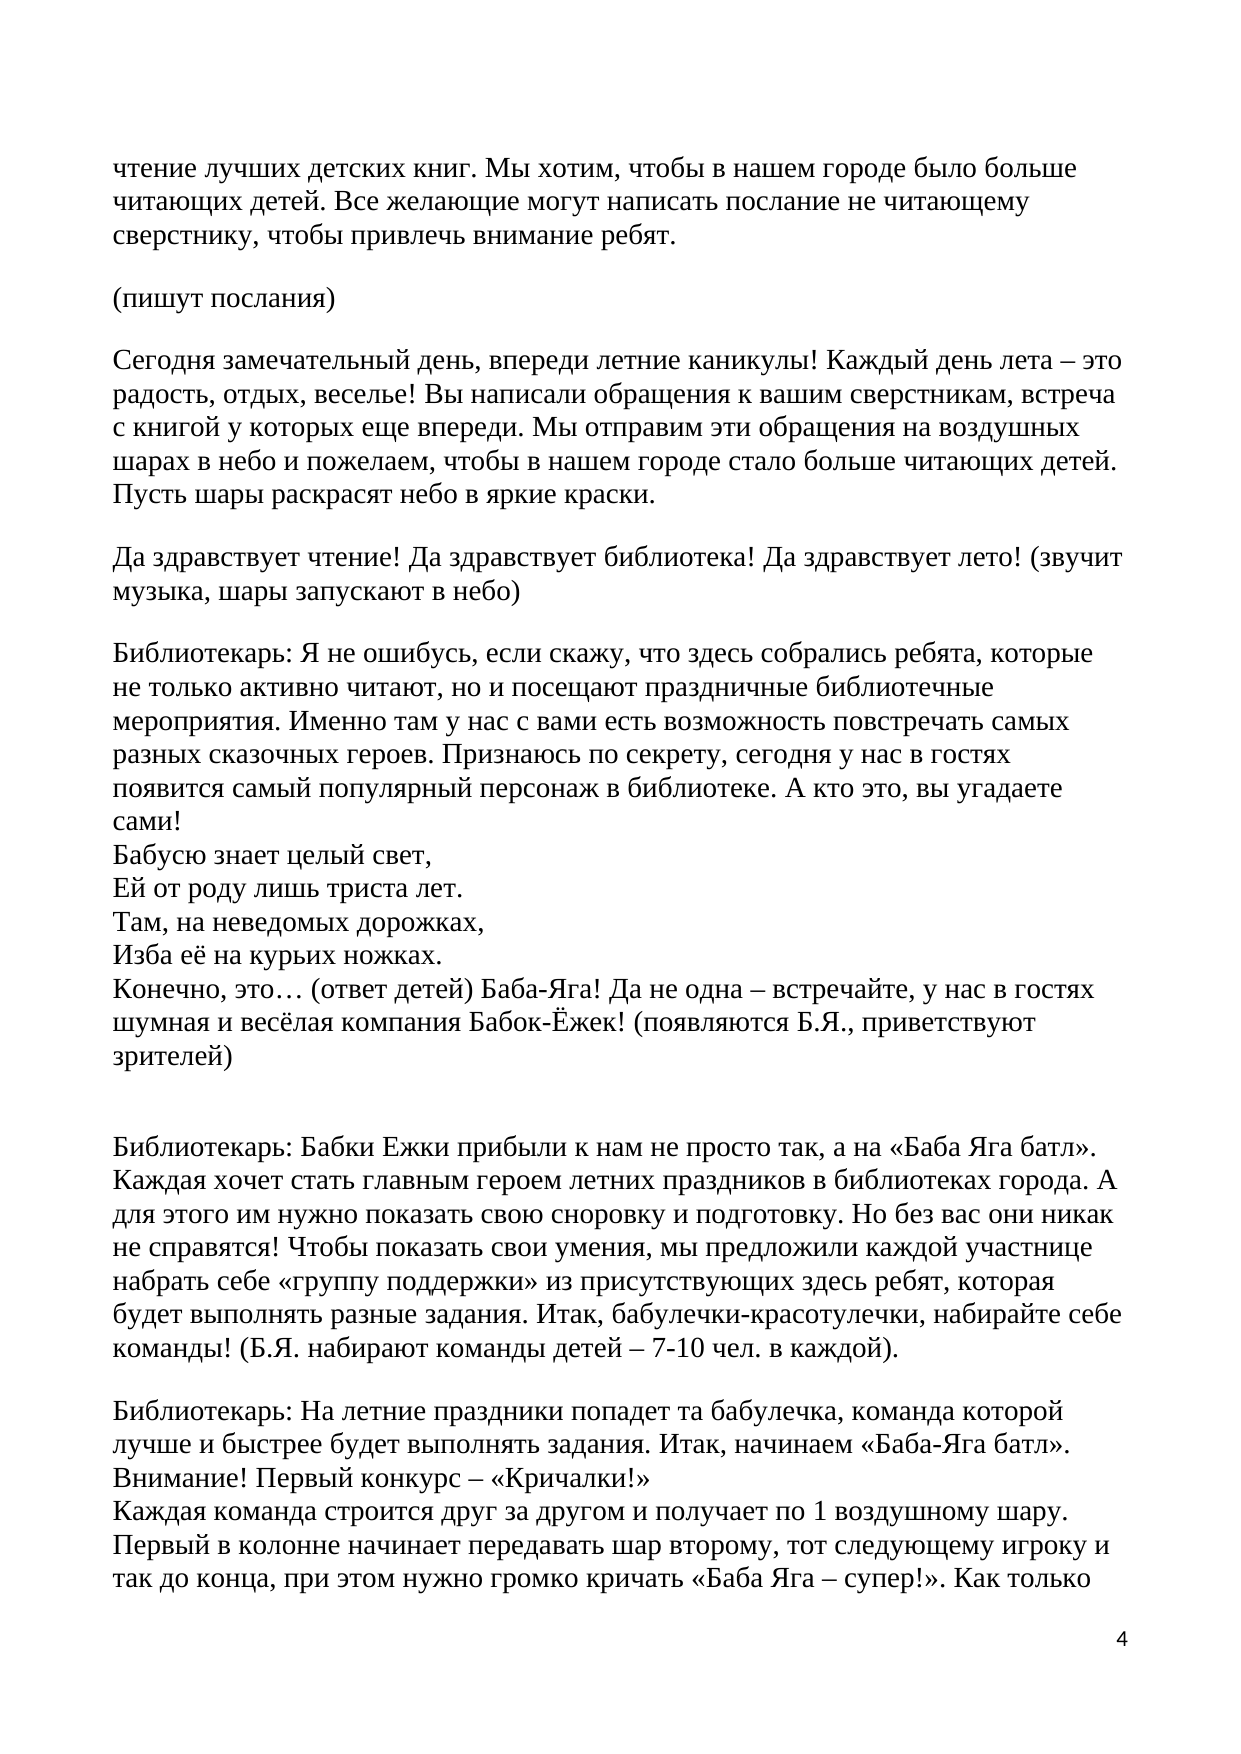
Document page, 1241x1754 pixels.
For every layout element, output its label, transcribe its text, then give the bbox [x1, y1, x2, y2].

text Библиотекарь: Бабки Ежки прибыли к нам не просто так, а на «Баба Яга батл». Каждая хочет стать главным героем летних праздников в библиотеках города. А для этого им нужно показать свою сноровку и подготовку. Но без вас они никак не справятся! Чтобы показать свои умения, мы предложили каждой участнице набрать себе «группу поддержки» из присутствующих здесь ребят, которая будет выполнять разные задания. Итак, бабулечки-красотулечки, набирайте себе команды! (Б.Я. набирают команды детей – 7-10 чел. в каждой). [112, 1129, 1128, 1364]
text Библиотекарь: Я не ошибусь, если скажу, что здесь собрались ребята, которые не только активно читают, но и посещают праздничные библиотечные мероприятия. Именно там у нас с вами есть возможность повстречать самых разных сказочных героев. Признаюсь по секрету, сегодня у нас в гостях появится самый популярный персонаж в библиотеке. А кто это, вы угадаете сами! Бабусю знает целый свет, Ей от роду лишь триста лет. Там, на неведомых дорожках, Изба её на курьих ножках. Конечно, это… (ответ детей) Баба-Яга! Да не одна – встречайте, у нас в гостях шумная и весёлая компания Бабок-Ёжек! (появляются Б.Я., приветствуют зрителей) [112, 636, 1128, 1100]
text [112, 150, 1128, 251]
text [112, 1393, 1128, 1594]
text (пишут послания) [112, 280, 1128, 313]
text Сегодня замечательный день, впереди летние каникулы! Каждый день лета – это радость, отдых, веселье! Вы написали обращения к вашим сверстникам, встреча с книгой у которых еще впереди. Мы отправим эти обращения на воздушных шарах в небо и пожелаем, чтобы в нашем городе стало больше читающих детей. Пусть шары раскрасят небо в яркие краски. [112, 342, 1128, 510]
text Да здравствует чтение! Да здравствует библиотека! Да здравствует лето! (звучит музыка, шары запускают в небо) [112, 539, 1128, 606]
